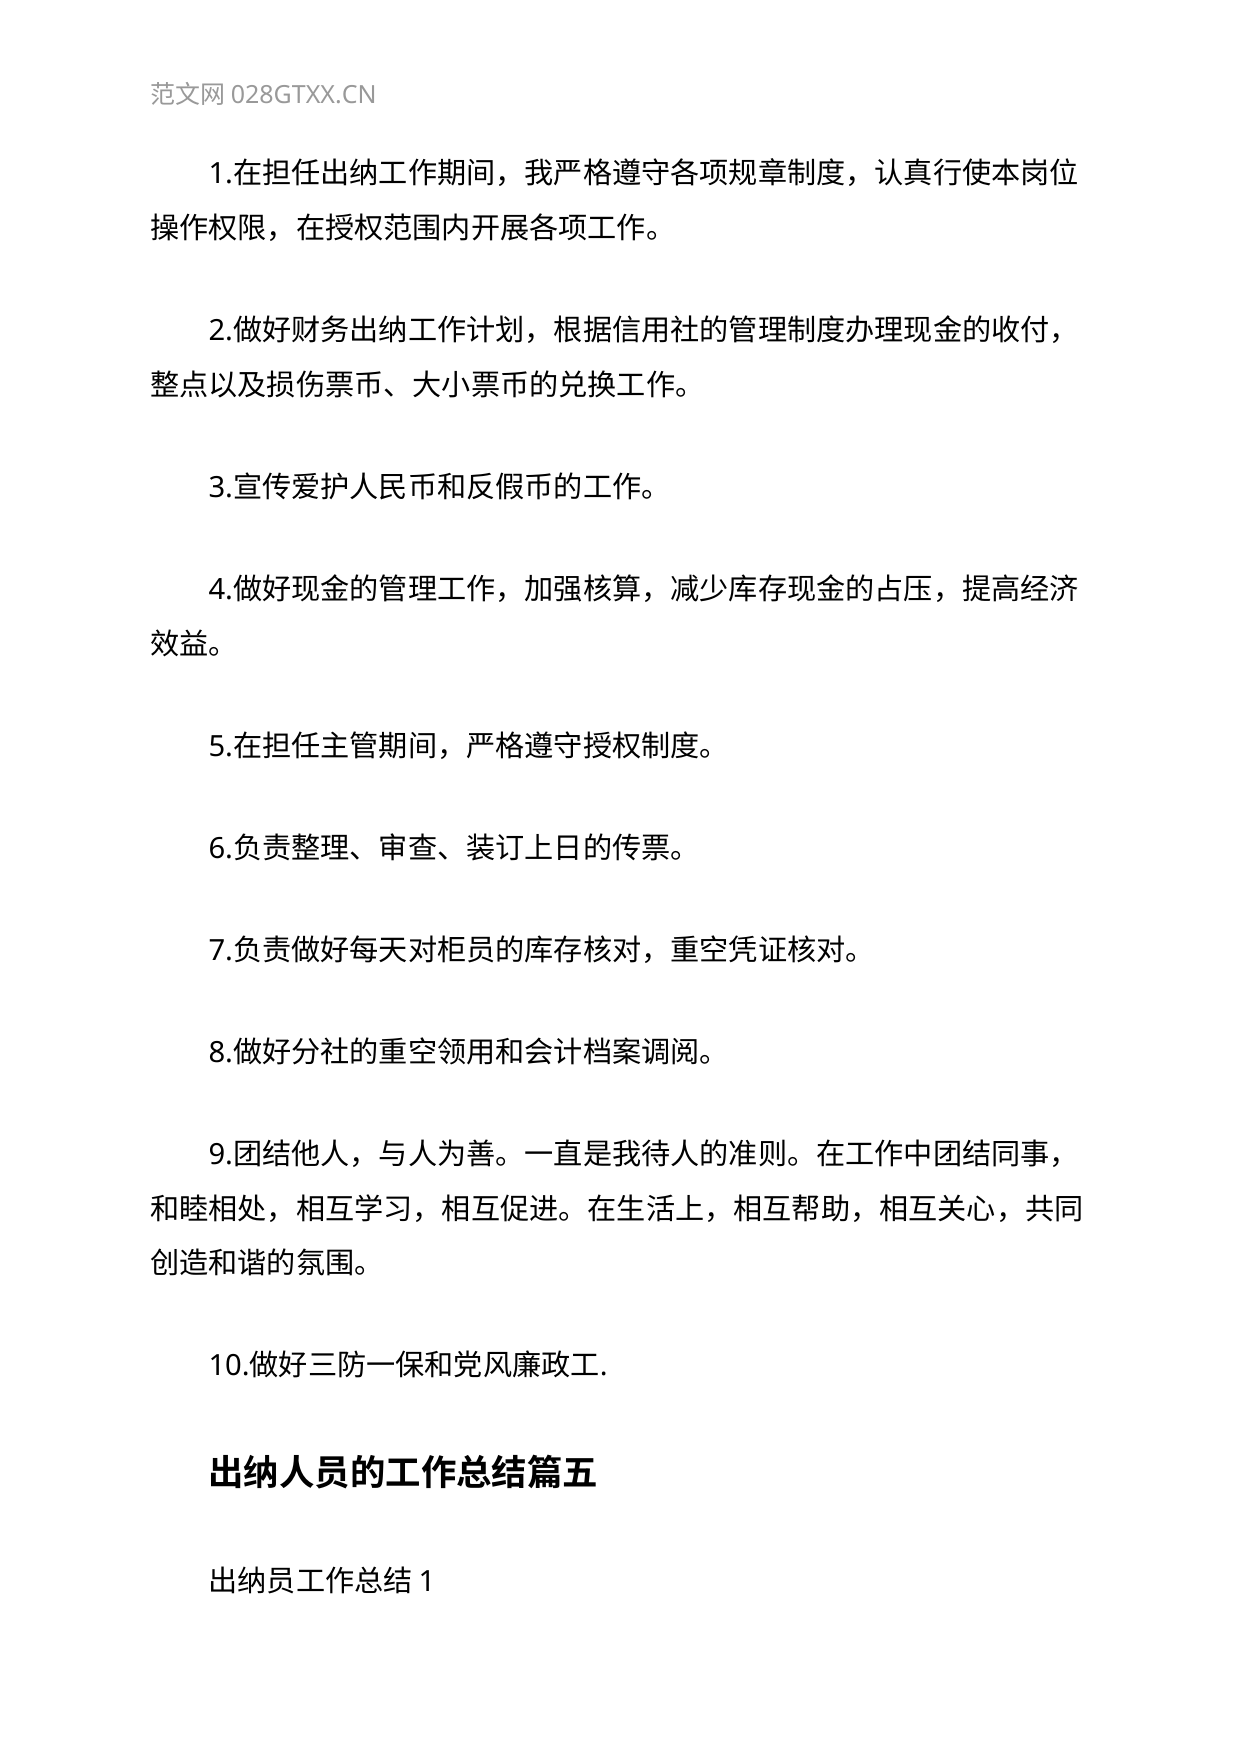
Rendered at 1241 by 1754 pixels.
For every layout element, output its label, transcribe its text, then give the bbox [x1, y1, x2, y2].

text 6.负责整理、审查、装订上日的传票。 [150, 824, 1090, 867]
text 7.负责做好每天对柜员的库存核对，重空凭证核对。 [150, 926, 1090, 969]
text 1.在担任出纳工作期间，我严格遵守各项规章制度，认真行使本岗位操作权限，在授权范围内开展各项工作。 [150, 150, 1090, 247]
text 10.做好三防一保和党风廉政工. [150, 1342, 1090, 1384]
text 出纳人员的工作总结篇五 [150, 1444, 1090, 1495]
text 3.宣传爱护人民币和反假币的工作。 [150, 463, 1090, 506]
text 9.团结他人，与人为善。一直是我待人的准则。在工作中团结同事，和睦相处，相互学习，相互促进。在生活上，相互帮助，相互关心，共同创造和谐的氛围。 [150, 1130, 1090, 1282]
text 2.做好财务出纳工作计划，根据信用社的管理制度办理现金的收付，整点以及损伤票币、大小票币的兑换工作。 [150, 307, 1090, 404]
text 4.做好现金的管理工作，加强核算，减少库存现金的占压，提高经济效益。 [150, 566, 1090, 663]
text 8.做好分社的重空领用和会计档案调阅。 [150, 1028, 1090, 1071]
text 5.在担任主管期间，严格遵守授权制度。 [150, 722, 1090, 765]
text 出纳员工作总结1 [150, 1557, 1090, 1600]
